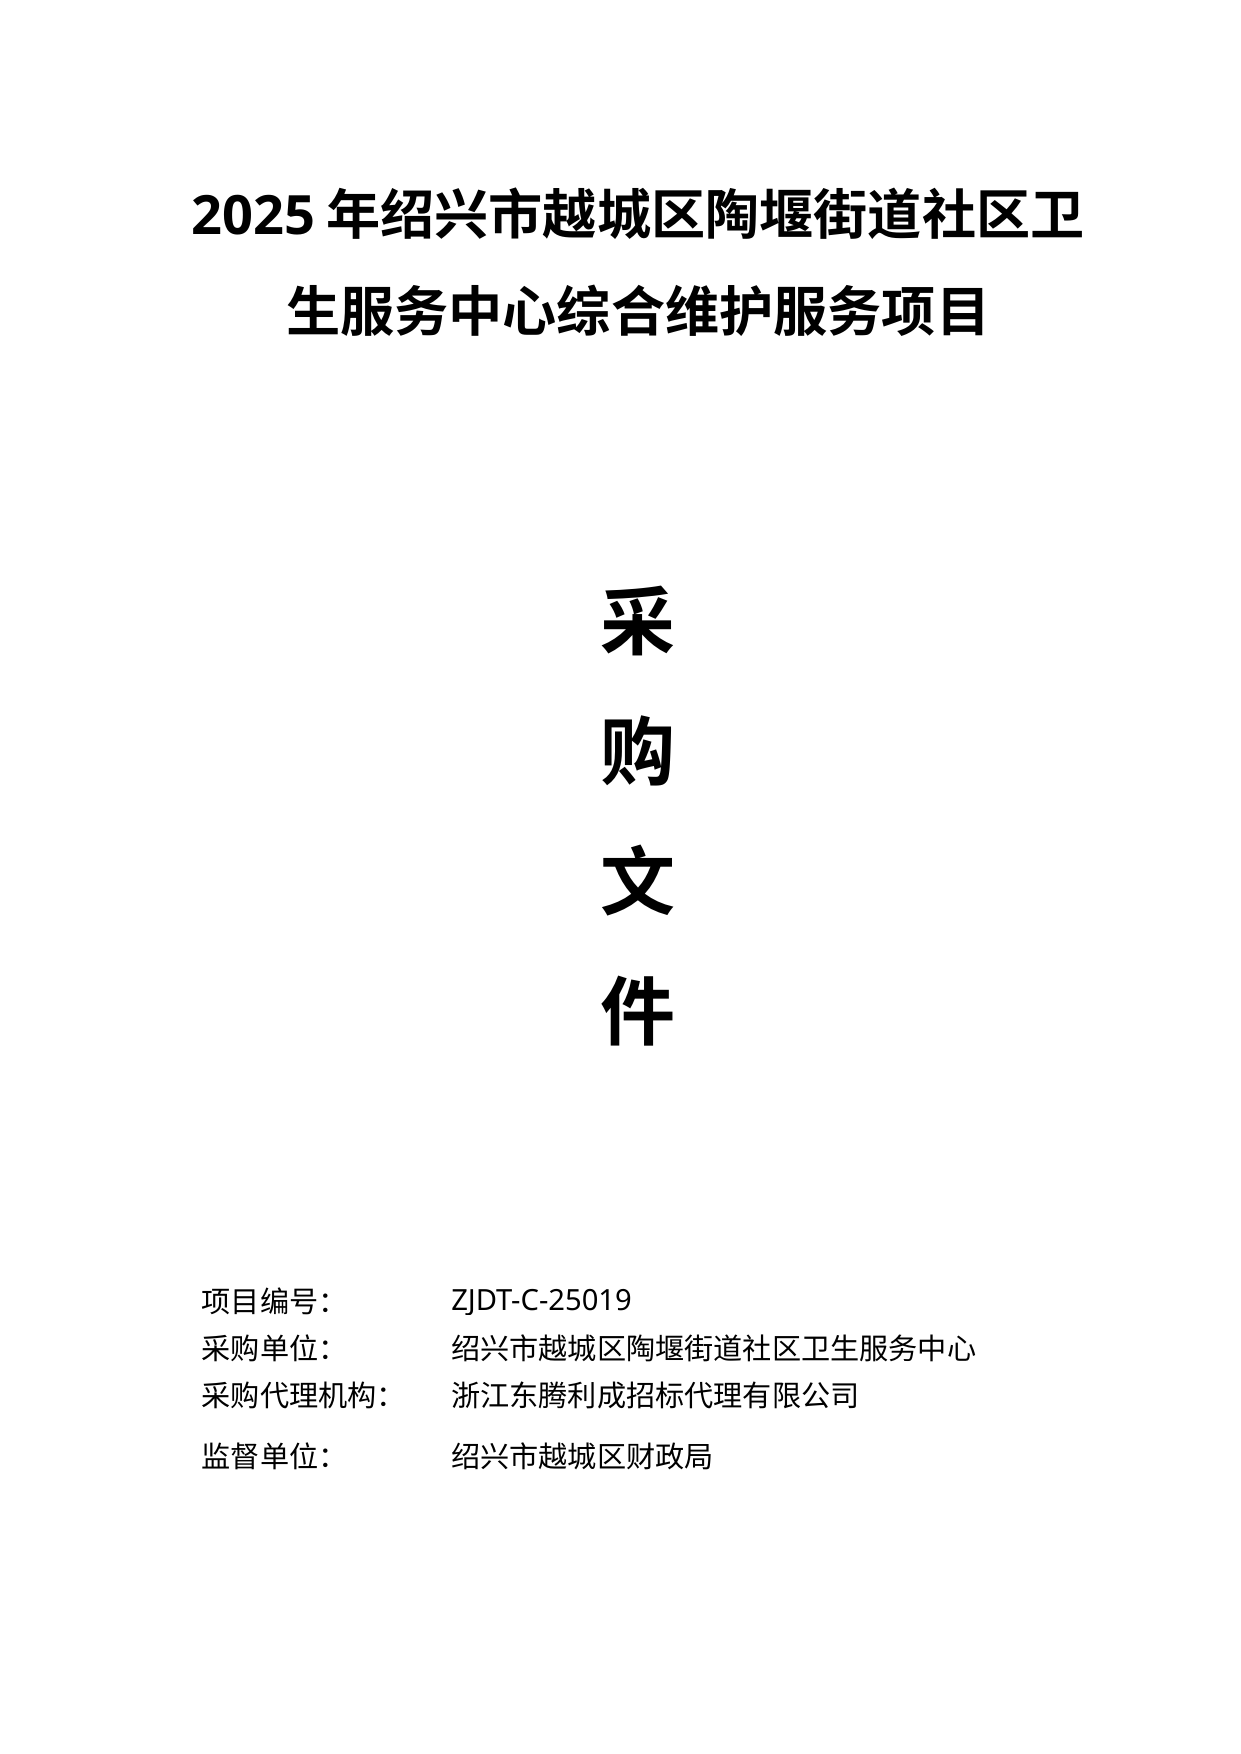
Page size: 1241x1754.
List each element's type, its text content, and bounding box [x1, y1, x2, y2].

table_cell 采购单位： [190, 1314, 440, 1361]
text 采 [188, 552, 1088, 682]
table_cell 绍兴市越城区财政局 [440, 1409, 1085, 1502]
text 2025年绍兴市越城区陶堰街道社区卫生服务中心综合维护服务项目 [188, 162, 1088, 357]
table_cell 绍兴市越城区陶堰街道社区卫生服务中心 [440, 1314, 1085, 1361]
table_header 项目编号： [190, 1267, 440, 1314]
table_cell 浙江东腾利成招标代理有限公司 [440, 1361, 1085, 1408]
text 文 [188, 812, 1088, 942]
text 件 [188, 942, 1088, 1072]
text 购 [188, 682, 1088, 812]
table_header ZJDT-C-25019 [440, 1267, 1085, 1314]
table_cell 监督单位： [190, 1409, 440, 1502]
table_cell 采购代理机构： [190, 1361, 440, 1408]
